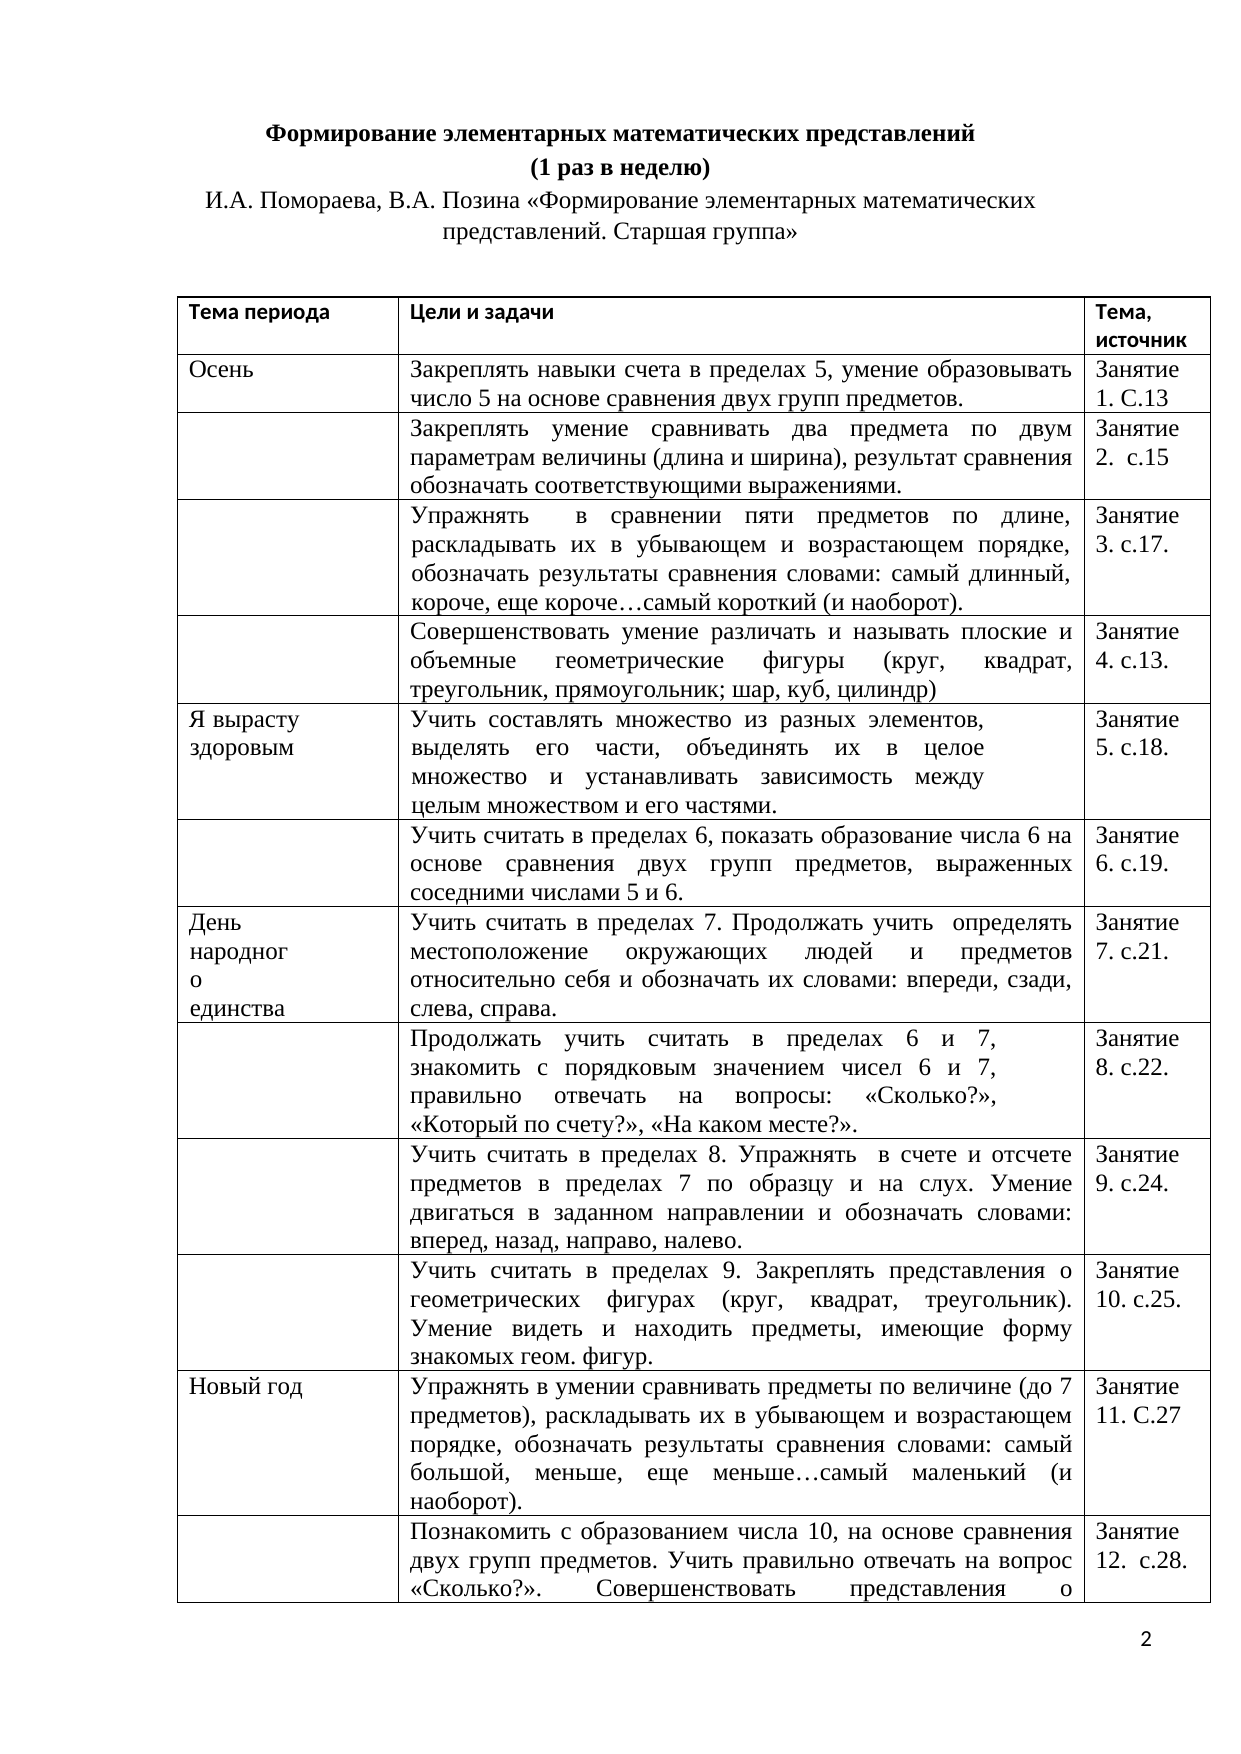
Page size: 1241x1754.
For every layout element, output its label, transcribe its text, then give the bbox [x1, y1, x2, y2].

table_cell [178, 1516, 398, 1602]
table_cell Занятие 12. с.28. [1085, 1516, 1210, 1602]
table_cell Учить составлять множество из разных элементов, выделять его части, объединять их в целое множество и устанавливать зависимость между целым множеством и его частями. [399, 704, 1084, 819]
table_cell Занятие 4. с.13. [1085, 616, 1210, 703]
text И.А. Помораева, В.А. Позина «Формирование элементарных математических представлений. Старшая группа» [177, 185, 1063, 244]
table_cell Продолжать учить считать в пределах 6 и 7, знакомить с порядковым значением чисел 6 и 7, правильно отвечать на вопросы: «Сколько?», «Который по счету?», «На каком месте?». [399, 1023, 1084, 1138]
table_cell [178, 1023, 398, 1138]
table_cell Я вырасту здоровым [178, 704, 398, 819]
text Формирование элементарных математических представлений [177, 118, 1063, 147]
table_cell Занятие 5. с.18. [1085, 704, 1210, 819]
table_header Цели и задачи [399, 298, 1084, 353]
table_cell Занятие 9. с.24. [1085, 1139, 1210, 1254]
table_cell Учить считать в пределах 8. Упражнять в счете и отсчете предметов в пределах 7 по образцу и на слух. Умение двигаться в заданном направлении и обозначать словами: вперед, назад, направо, налево. [399, 1139, 1084, 1254]
table_cell [178, 820, 398, 906]
table_cell Занятие 8. с.22. [1085, 1023, 1210, 1138]
table_cell [178, 413, 398, 499]
table_cell Закреплять навыки счета в пределах 5, умение образовывать число 5 на основе сравнения двух групп предметов. [399, 355, 1084, 412]
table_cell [399, 1516, 1084, 1602]
table_cell Занятие 11. С.27 [1085, 1371, 1210, 1515]
table_cell Упражнять в умении сравнивать предметы по величине (до 7 предметов), раскладывать их в убывающем и возрастающем порядке, обозначать результаты сравнения словами: самый большой, меньше, еще меньше…самый маленький (и наоборот). [399, 1371, 1084, 1515]
table_cell Учить считать в пределах 9. Закреплять представления о геометрических фигурах (круг, квадрат, треугольник). Умение видеть и находить предметы, имеющие форму знакомых геом. фигур. [399, 1255, 1084, 1370]
table_cell Занятие 2. с.15 [1085, 413, 1210, 499]
table_cell Новый год [178, 1371, 398, 1515]
table_cell Занятие 3. с.17. [1085, 500, 1210, 615]
table_header Тема периода [178, 298, 398, 353]
table_cell [178, 500, 398, 615]
table_cell Учить считать в пределах 7. Продолжать учить определять местоположение окружающих людей и предметов относительно себя и обозначать их словами: впереди, сзади, слева, справа. [399, 907, 1084, 1022]
table_cell Занятие 7. с.21. [1085, 907, 1210, 1022]
table_cell [178, 616, 398, 703]
text (1 раз в неделю) [177, 152, 1063, 181]
table_cell Упражнять в сравнении пяти предметов по длине, раскладывать их в убывающем и возрастающем порядке, обозначать результаты сравнения словами: самый длинный, короче, еще короче…самый короткий (и наоборот). [399, 500, 1084, 615]
table_cell Совершенствовать умение различать и называть плоские и объемные геометрические фигуры (круг, квадрат, треугольник, прямоугольник; шар, куб, цилиндр) [399, 616, 1084, 703]
table_cell [178, 1139, 398, 1254]
table_cell Осень [178, 355, 398, 412]
table_cell Учить считать в пределах 6, показать образование числа 6 на основе сравнения двух групп предметов, выраженных соседними числами 5 и 6. [399, 820, 1084, 906]
table_header Тема, источник [1085, 298, 1210, 353]
table_cell Занятие 1. С.13 [1085, 355, 1210, 412]
table_cell [178, 1255, 398, 1370]
table_cell Занятие 10. с.25. [1085, 1255, 1210, 1370]
table_cell Занятие 6. с.19. [1085, 820, 1210, 906]
table_cell День народного единства [178, 907, 398, 1022]
table_cell Закреплять умение сравнивать два предмета по двум параметрам величины (длина и ширина), результат сравнения обозначать соответствующими выражениями. [399, 413, 1084, 499]
